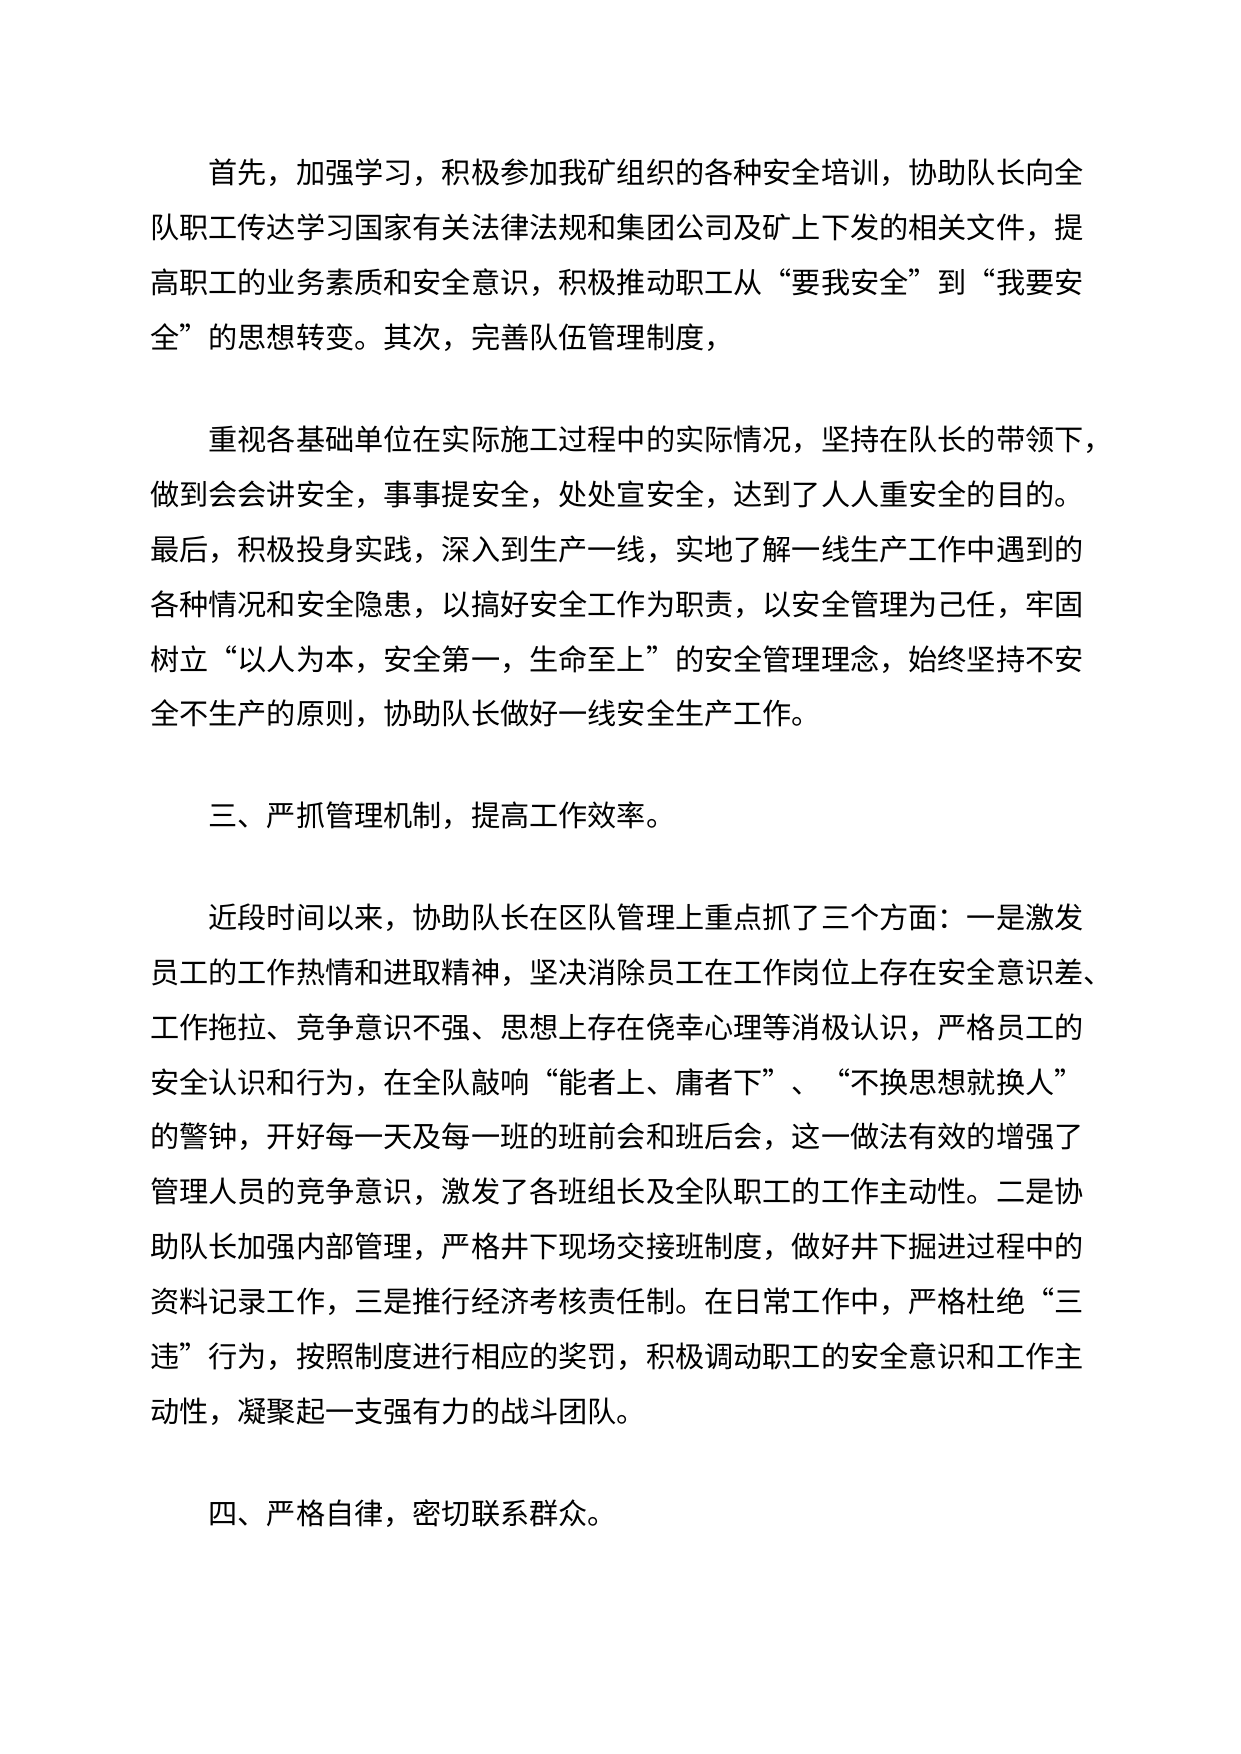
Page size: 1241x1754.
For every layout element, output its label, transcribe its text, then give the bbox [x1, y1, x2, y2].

text 三、严抓管理机制，提高工作效率。 [150, 793, 1090, 835]
text 首先，加强学习，积极参加我矿组织的各种安全培训，协助队长向全队职工传达学习国家有关法律法规和集团公司及矿上下发的相关文件，提高职工的业务素质和安全意识，积极推动职工从“要我安全”到“我要安全”的思想转变。其次，完善队伍管理制度， [150, 150, 1090, 357]
text 四、严格自律，密切联系群众。 [150, 1490, 1090, 1533]
text 重视各基础单位在实际施工过程中的实际情况，坚持在队长的带领下，做到会会讲安全，事事提安全，处处宣安全，达到了人人重安全的目的。最后，积极投身实践，深入到生产一线，实地了解一线生产工作中遇到的各种情况和安全隐患，以搞好安全工作为职责，以安全管理为己任，牢固树立“以人为本，安全第一，生命至上”的安全管理理念，始终坚持不安全不生产的原则，协助队长做好一线安全生产工作。 [150, 416, 1090, 733]
text 近段时间以来，协助队长在区队管理上重点抓了三个方面：一是激发员工的工作热情和进取精神，坚决消除员工在工作岗位上存在安全意识差、工作拖拉、竞争意识不强、思想上存在侥幸心理等消极认识，严格员工的安全认识和行为，在全队敲响“能者上、庸者下”、“不换思想就换人”的警钟，开好每一天及每一班的班前会和班后会，这一做法有效的增强了管理人员的竞争意识，激发了各班组长及全队职工的工作主动性。二是协助队长加强内部管理，严格井下现场交接班制度，做好井下掘进过程中的资料记录工作，三是推行经济考核责任制。在日常工作中，严格杜绝“三违”行为，按照制度进行相应的奖罚，积极调动职工的安全意识和工作主动性，凝聚起一支强有力的战斗团队。 [150, 894, 1090, 1431]
